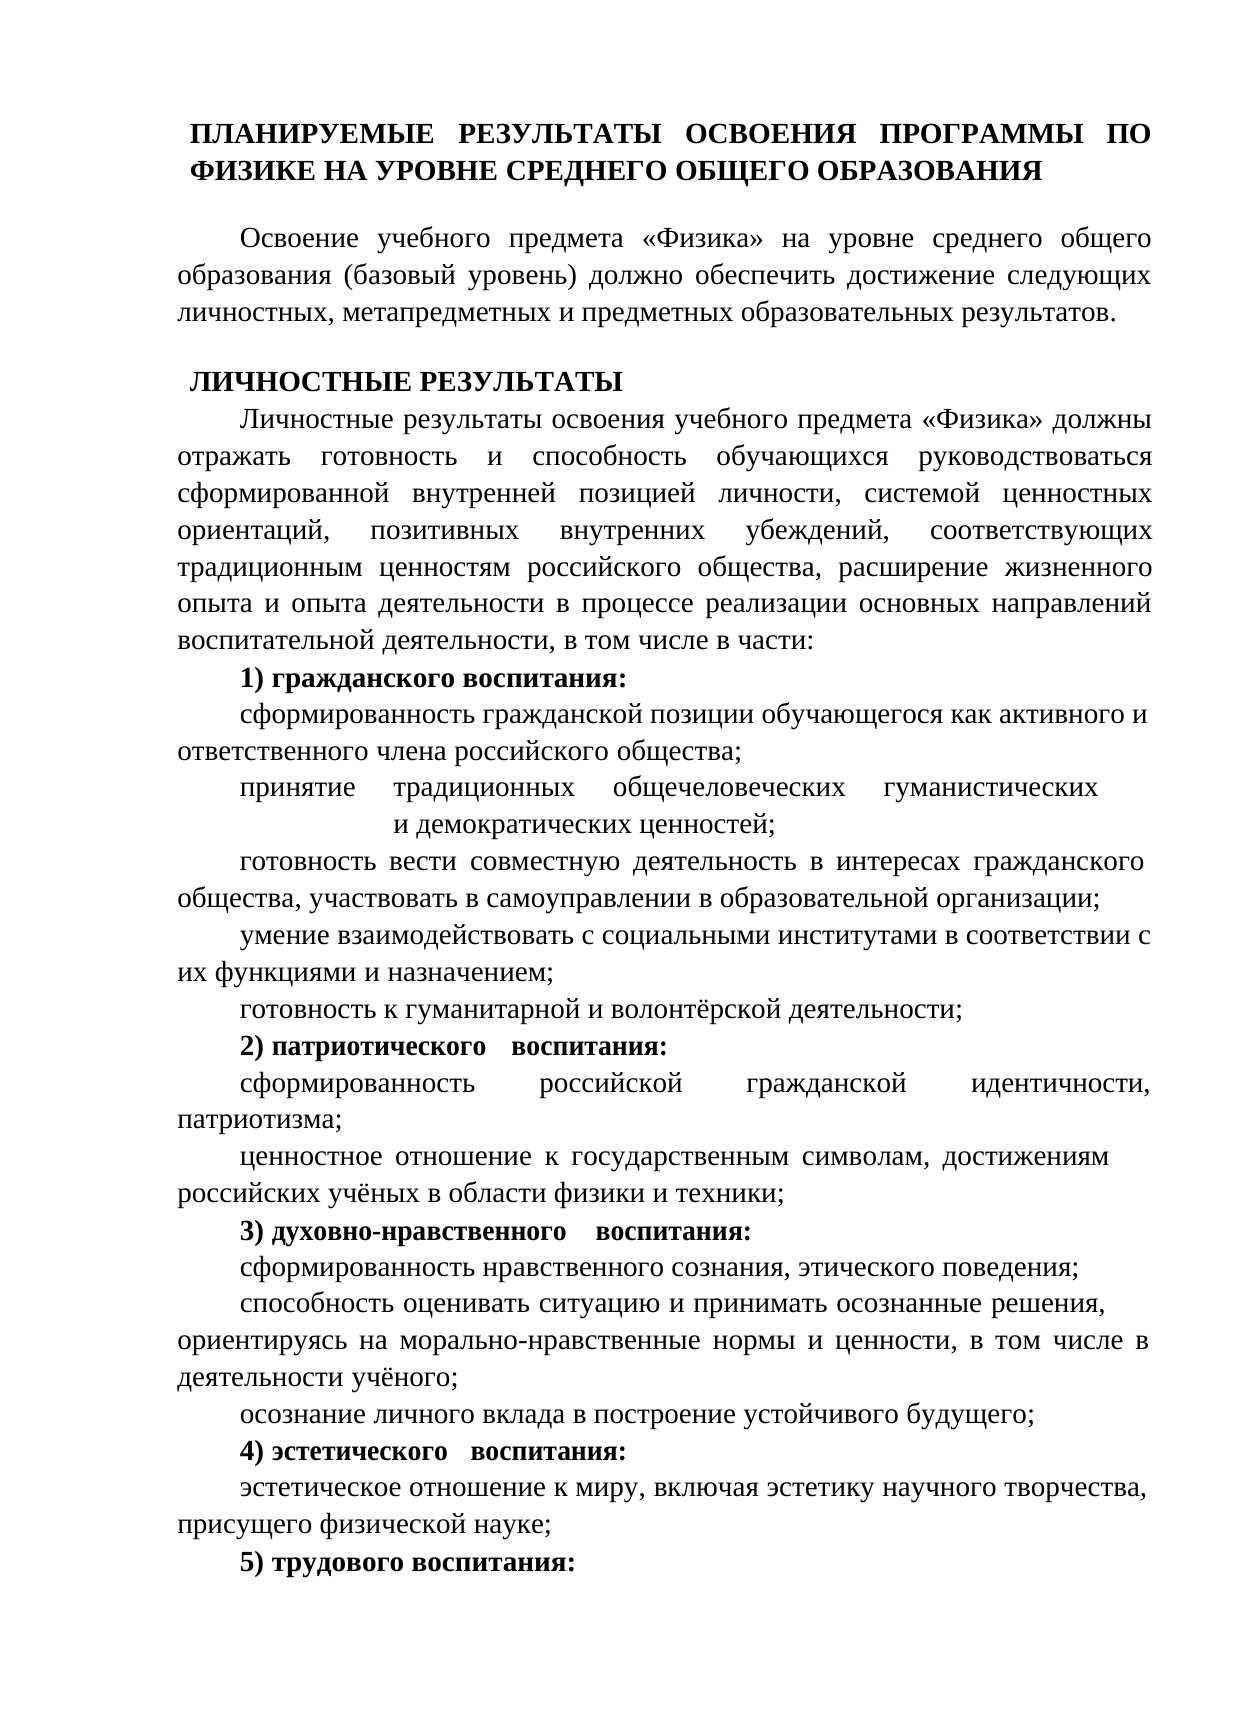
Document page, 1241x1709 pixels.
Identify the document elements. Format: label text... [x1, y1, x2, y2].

text ценностное отношение к государственным символам, достижениям российских учёных в области физики и техники; [177, 1138, 1165, 1209]
subtitle патриотического воспитания: [239, 1028, 1165, 1062]
text ориентируясь на морально-нравственные нормы и ценности, в том числе в деятельности учёного; [177, 1322, 1165, 1392]
text сформированность нравственного сознания, этического поведения; способность оценивать ситуацию и принимать осознанные решения, [239, 1249, 1165, 1319]
subtitle гражданского воспитания: [239, 660, 1165, 694]
subtitle трудового воспитания: [239, 1544, 1165, 1578]
text готовность к гуманитарной и волонтёрской деятельности; [239, 991, 1165, 1024]
text принятие традиционных общечеловеческих гуманистических и демократических ценностей; [177, 769, 1151, 840]
text осознание личного вклада в построение устойчивого будущего; [239, 1396, 1165, 1429]
text Личностные результаты освоения учебного предмета «Физика» должны отражать готовность и способность обучающихся руководствоваться сформированной внутренней позицией личности, системой ценностных ориентаций, позитивных внутренних убеждений, соответствующих традиционным ценностям российского общества, расширение жизненного опыта и опыта деятельности в процессе реализации основных направлений воспитательной деятельности, в том числе в части: [177, 401, 1153, 656]
subtitle ПЛАНИРУЕМЫЕ РЕЗУЛЬТАТЫ ОСВОЕНИЯ ПРОГРАММЫ ПО ФИЗИКЕ НА УРОВНЕ СРЕДНЕГО ОБЩЕГО ОБРАЗОВАНИЯ [189, 116, 1151, 186]
text эстетическое отношение к миру, включая эстетику научного творчества, присущего физической науке; [177, 1469, 1150, 1540]
text Освоение учебного предмета «Физика» на уровне среднего общего образования (базовый уровень) должно обеспечить достижение следующих личностных, метапредметных и предметных образовательных результатов. [177, 220, 1152, 327]
subtitle духовно-нравственного воспитания: [239, 1213, 1165, 1247]
subtitle ЛИЧНОСТНЫЕ РЕЗУЛЬТАТЫ [189, 364, 1165, 397]
text готовность вести совместную деятельность в интересах гражданского общества, участвовать в самоуправлении в образовательной организации; [177, 843, 1165, 914]
text умение взаимодействовать с социальными институтами в соответствии с их функциями и назначением; [177, 917, 1165, 987]
subtitle эстетического воспитания: [239, 1433, 1165, 1467]
text сформированность гражданской позиции обучающегося как активного и ответственного члена российского общества; [177, 697, 1150, 766]
text сформированность российской гражданской идентичности, патриотизма; [177, 1065, 1151, 1135]
